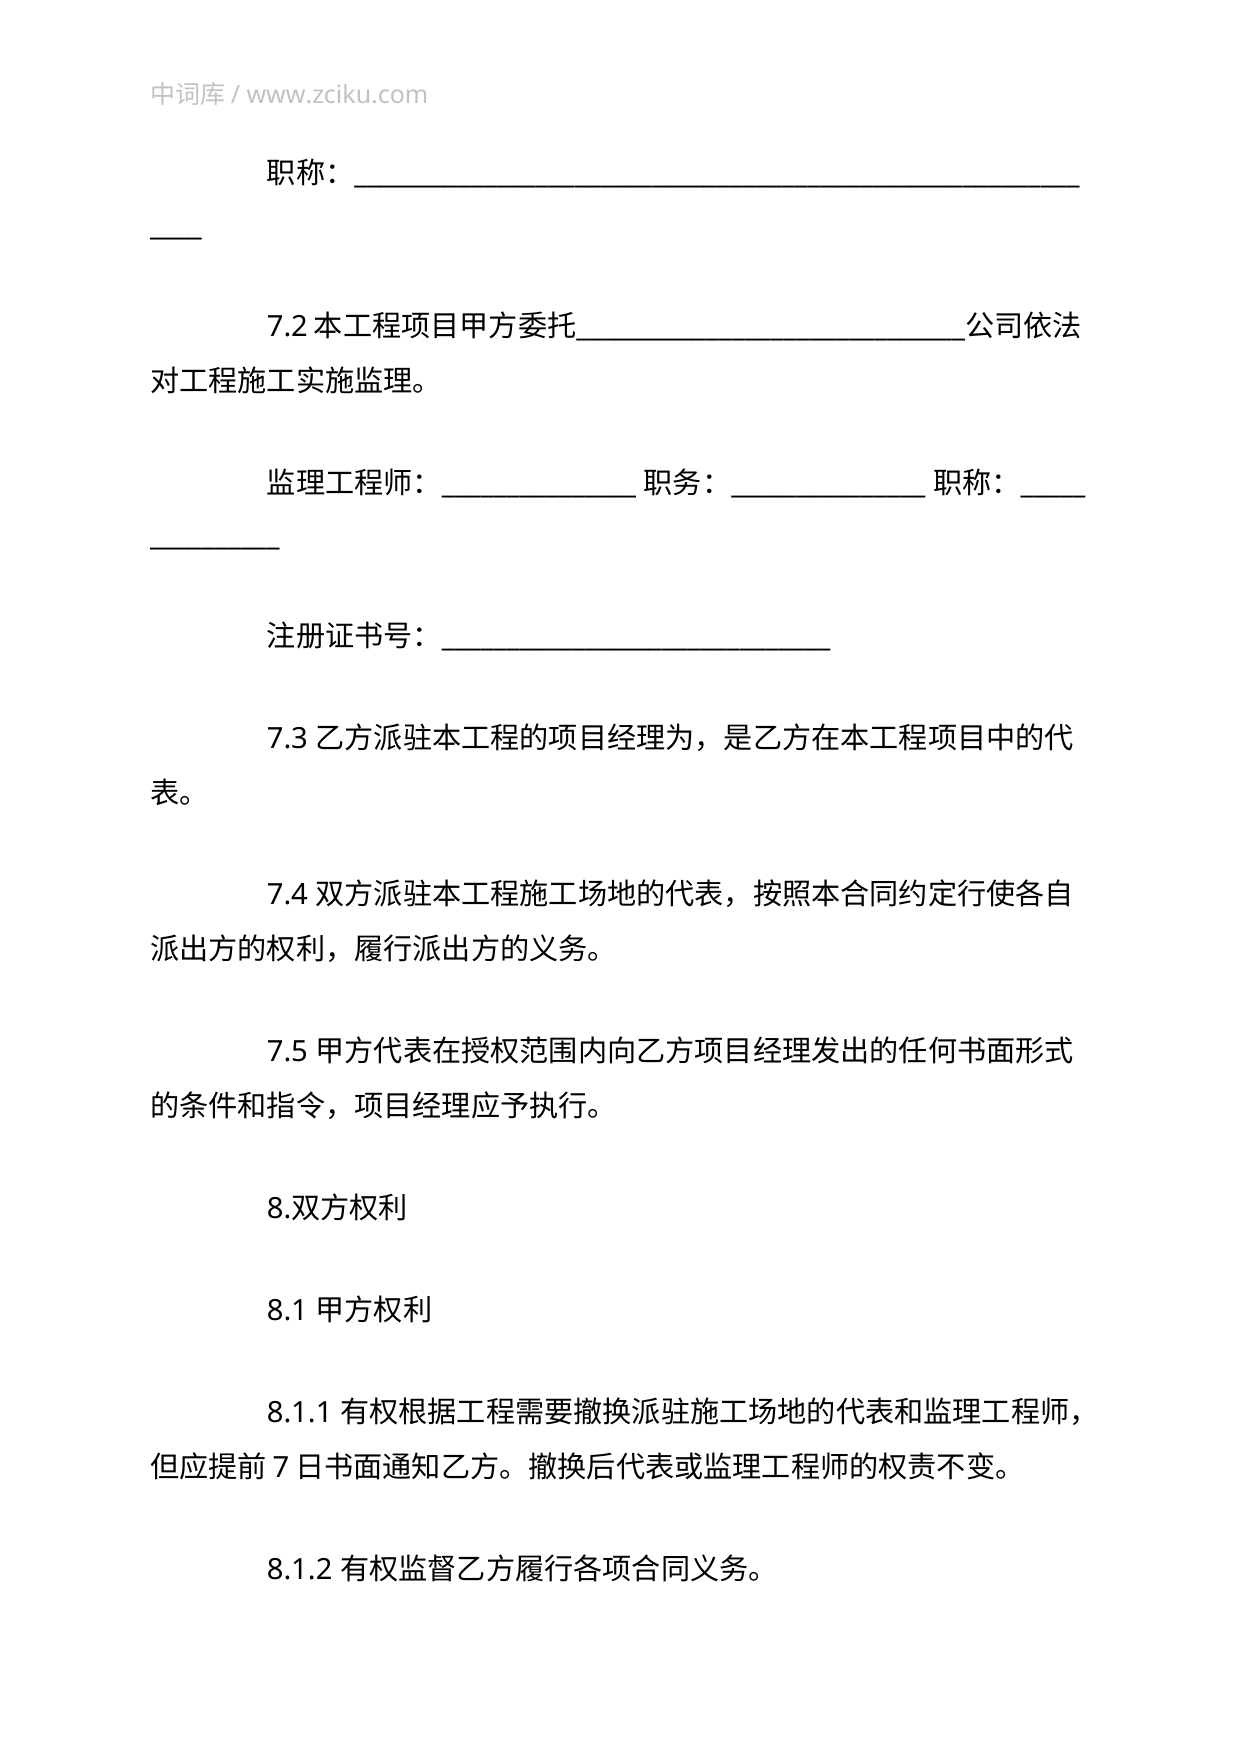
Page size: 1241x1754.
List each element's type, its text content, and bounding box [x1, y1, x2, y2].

text 7.3 乙方派驻本工程的项目经理为，是乙方在本工程项目中的代表。 [150, 714, 1090, 811]
text 监理工程师：_______________ 职务：_______________ 职称：_______________ [150, 459, 1090, 553]
text 7.4 双方派驻本工程施工场地的代表，按照本合同约定行使各自派出方的权利，履行派出方的义务。 [150, 871, 1090, 968]
text 8.1.2 有权监督乙方履行各项合同义务。 [150, 1545, 1090, 1588]
text 8.双方权利 [150, 1184, 1090, 1227]
text 注册证书号：______________________________ [150, 612, 1090, 654]
text 8.1 甲方权利 [150, 1286, 1090, 1329]
text 7.2本工程项目甲方委托______________________________公司依法对工程施工实施监理。 [150, 303, 1090, 400]
text 7.5 甲方代表在授权范围内向乙方项目经理发出的任何书面形式的条件和指令，项目经理应予执行。 [150, 1028, 1090, 1125]
text 职称：____________________________________________________________ [150, 150, 1090, 244]
text 8.1.1 有权根据工程需要撤换派驻施工场地的代表和监理工程师，但应提前7日书面通知乙方。撤换后代表或监理工程师的权责不变。 [150, 1388, 1090, 1486]
